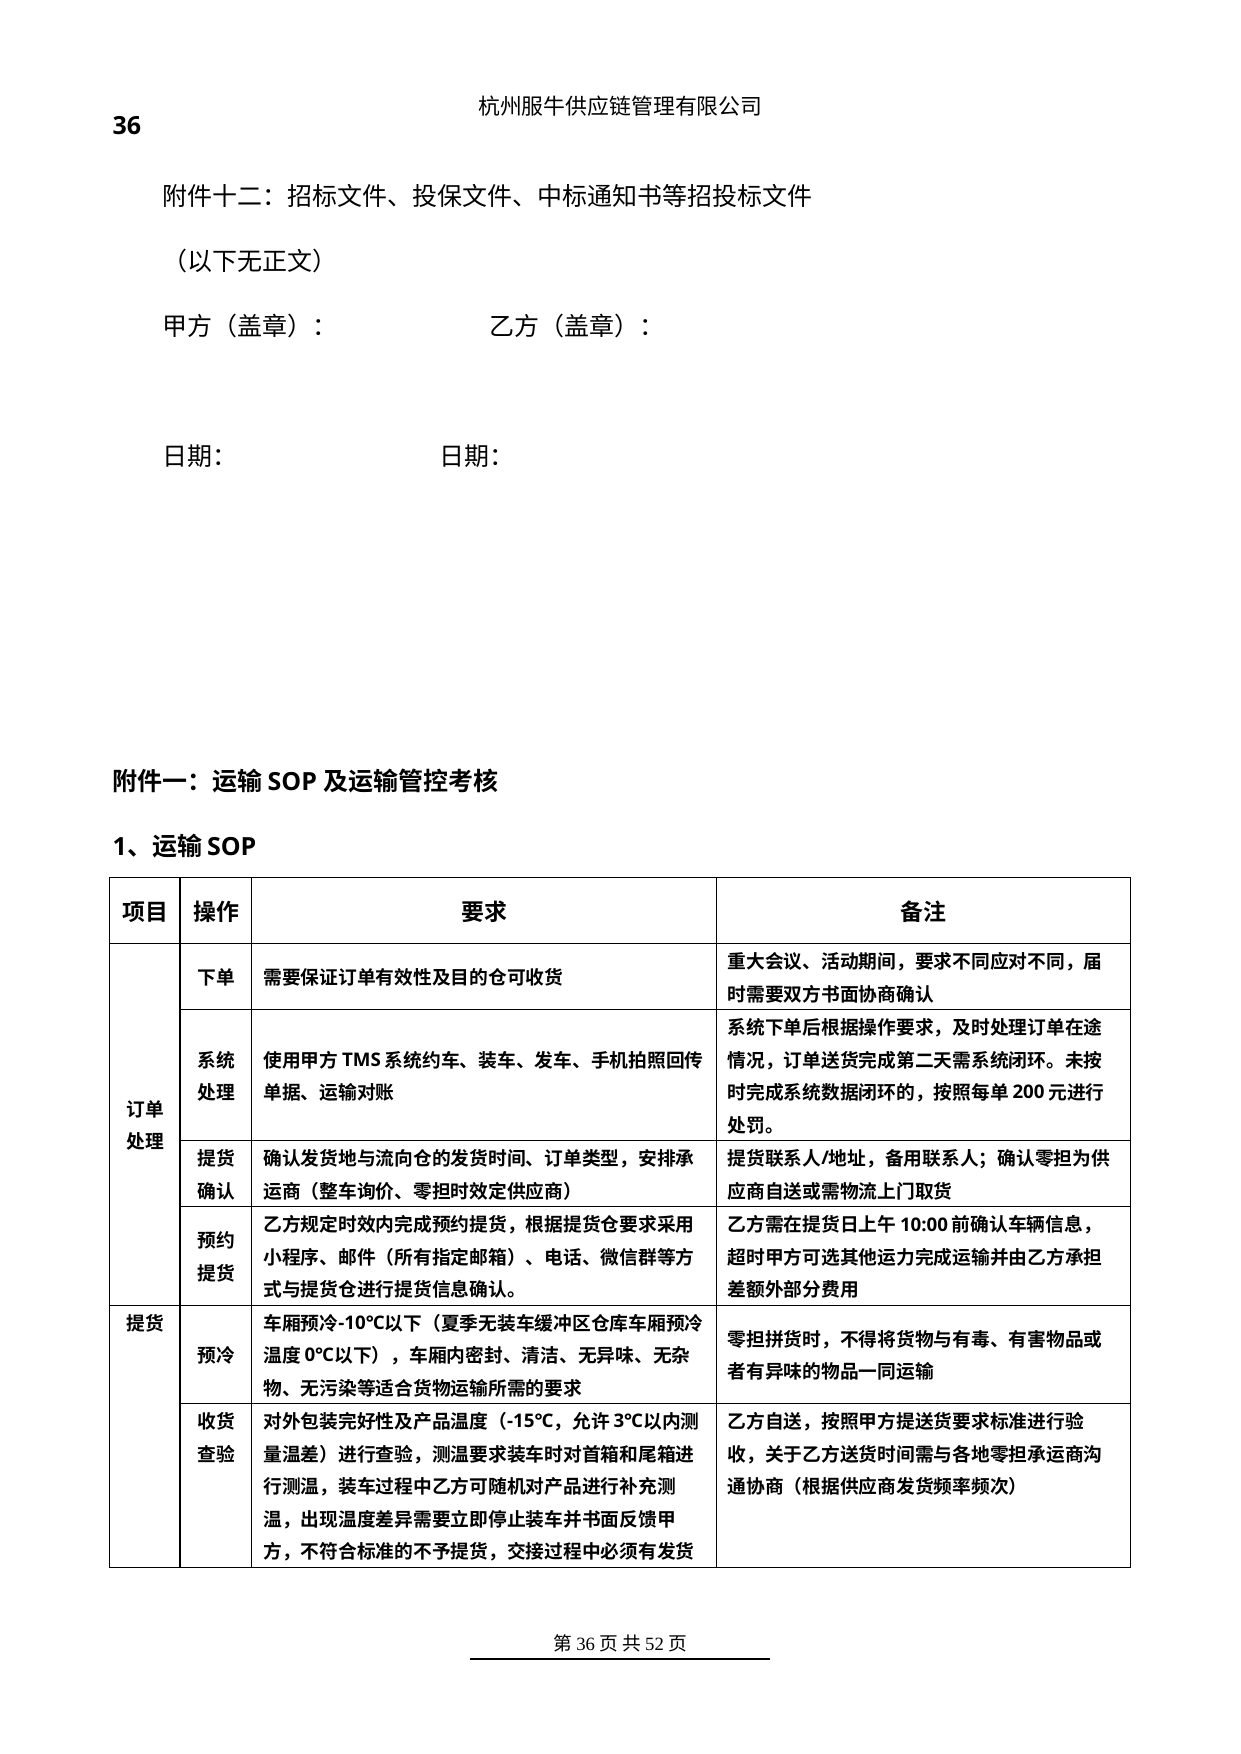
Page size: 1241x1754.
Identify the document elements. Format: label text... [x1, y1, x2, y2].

table_cell 订单处理 [110, 944, 179, 1305]
table_cell 使用甲方TMS系统约车、装车、发车、手机拍照回传单据、运输对账 [252, 1010, 716, 1140]
table_cell 重大会议、活动期间，要求不同应对不同，届时需要双方书面协商确认 [717, 944, 1130, 1009]
table_cell 预冷 [181, 1306, 251, 1403]
table_header 要求 [252, 878, 716, 943]
table_cell 系统处理 [181, 1010, 251, 1140]
text 日期： 日期： [112, 422, 1128, 487]
text 附件一：运输SOP 及运输管控考核 [112, 747, 1128, 812]
table_cell 确认发货地与流向仓的发货时间、订单类型，安排承运商（整车询价、零担时效定供应商） [252, 1141, 716, 1206]
table_cell 提货 [110, 1306, 179, 1567]
table_cell 乙方需在提货日上午10:00前确认车辆信息，超时甲方可选其他运力完成运输并由乙方承担差额外部分费用 [717, 1207, 1130, 1305]
table_header 备注 [717, 878, 1130, 943]
table_header 操作 [181, 878, 251, 943]
table_cell 收货查验 [181, 1404, 251, 1567]
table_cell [717, 1404, 1130, 1567]
text （以下无正文） [112, 227, 1128, 292]
table_cell 需要保证订单有效性及目的仓可收货 [252, 944, 716, 1009]
text 1、运输SOP [112, 812, 1128, 877]
table_header 项目 [110, 878, 179, 943]
table_cell 预约提货 [181, 1207, 251, 1305]
table_cell 系统下单后根据操作要求，及时处理订单在途情况，订单送货完成第二天需系统闭环。未按时完成系统数据闭环的，按照每单200元进行处罚。 [717, 1010, 1130, 1140]
table_cell 下单 [181, 944, 251, 1009]
text 附件十二：招标文件、投保文件、中标通知书等招投标文件 [112, 162, 1128, 227]
table_cell 零担拼货时，不得将货物与有毒、有害物品或者有异味的物品一同运输 [717, 1306, 1130, 1403]
table_cell 乙方规定时效内完成预约提货，根据提货仓要求采用小程序、邮件（所有指定邮箱）、电话、微信群等方式与提货仓进行提货信息确认。 [252, 1207, 716, 1305]
table_cell 车厢预冷-10℃以下（夏季无装车缓冲区仓库车厢预冷温度0℃以下），车厢内密封、清洁、无异味、无杂物、无污染等适合货物运输所需的要求 [252, 1306, 716, 1403]
table_cell 提货确认 [181, 1141, 251, 1206]
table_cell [252, 1404, 716, 1567]
table_cell 提货联系人/地址，备用联系人；确认零担为供应商自送或需物流上门取货 [717, 1141, 1130, 1206]
text 甲方（盖章）： 乙方（盖章）： [112, 292, 1128, 357]
